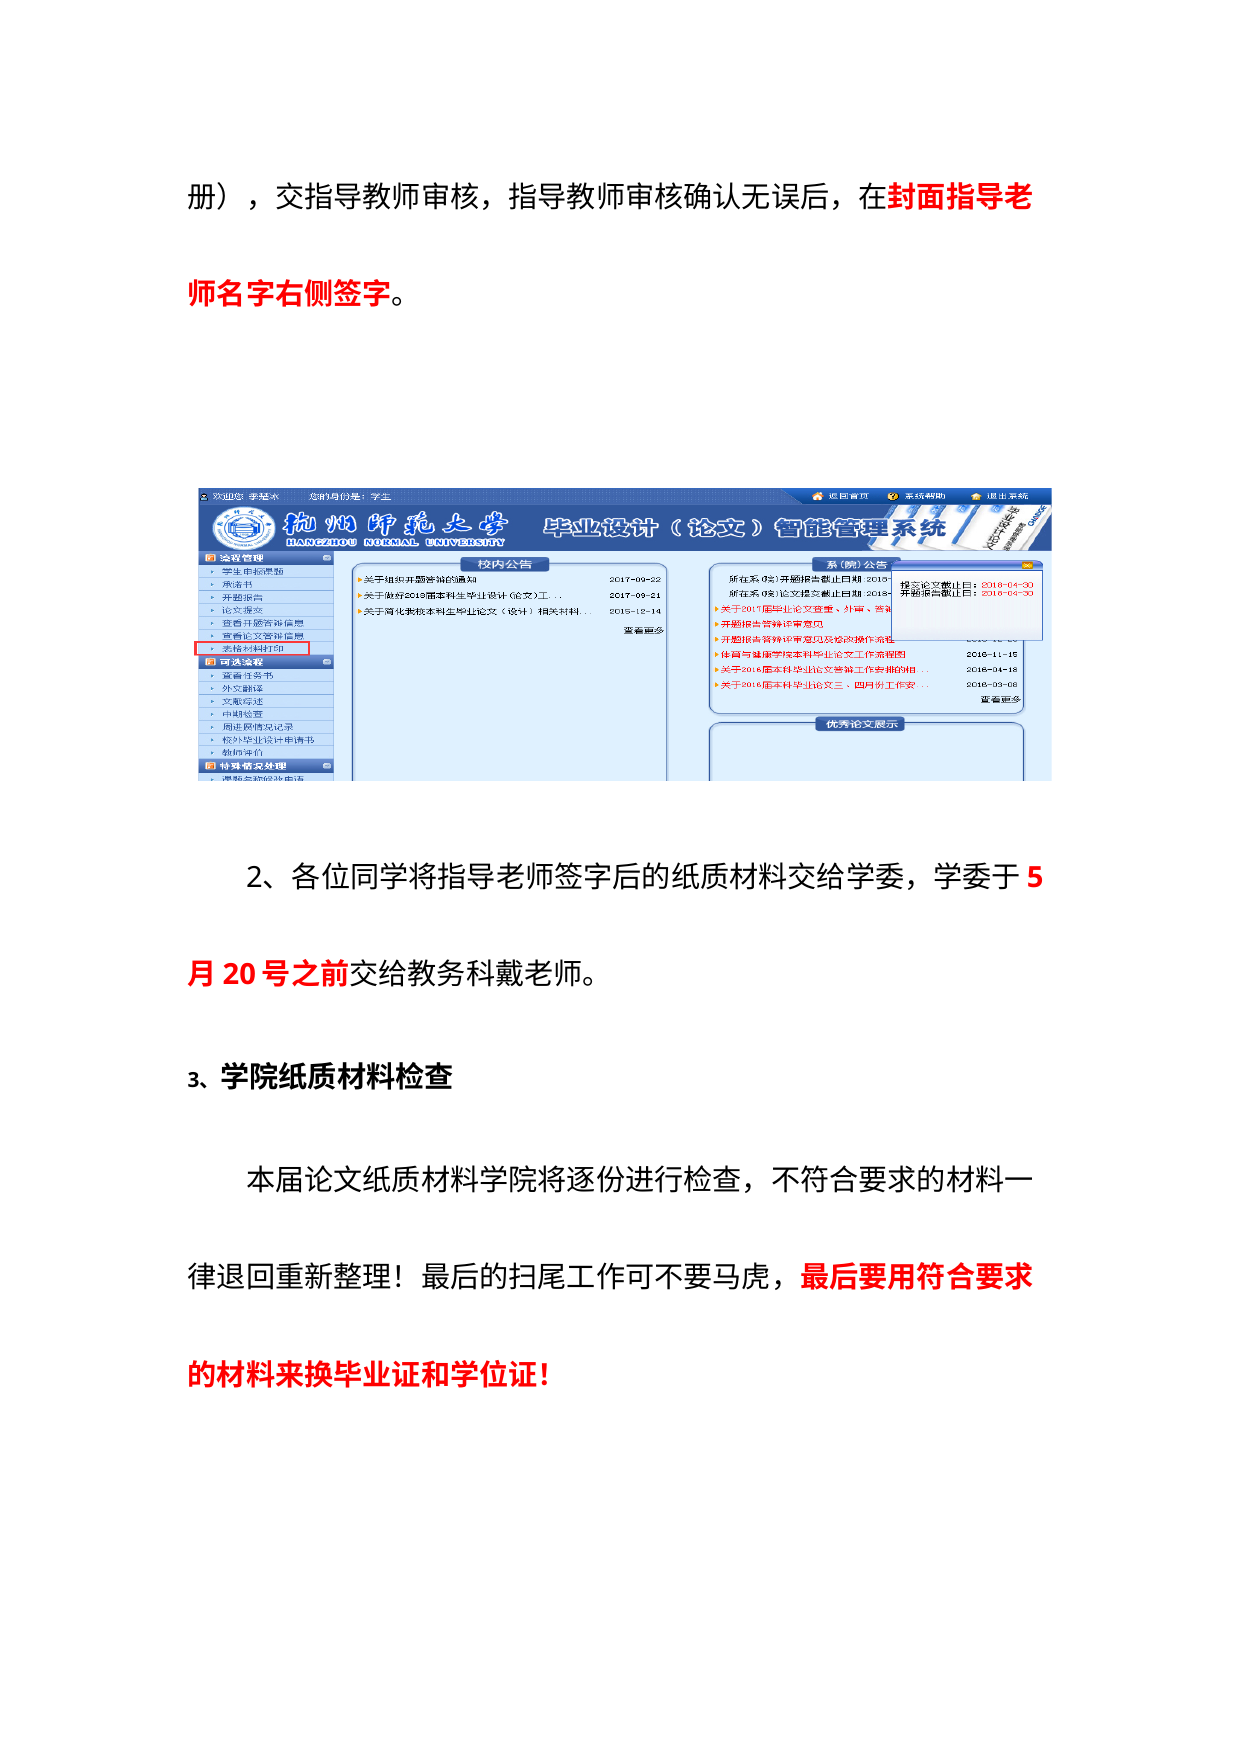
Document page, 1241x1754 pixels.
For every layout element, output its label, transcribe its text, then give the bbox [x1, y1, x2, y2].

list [187, 162, 1053, 812]
list 学院纸质材料检查 [187, 1042, 1053, 1107]
picture [187, 487, 1052, 781]
list 各位同学将指导老师签字后的纸质材料交给学委，学委于5月20号之前交给教务科戴老师。 [187, 842, 1053, 1004]
list 本届论文纸质材料学院将逐份进行检查，不符合要求的材料一律退回重新整理！最后的扫尾工作可不要马虎，最后要用符合要求的材料来换毕业证和学位证！ [187, 1145, 1053, 1405]
